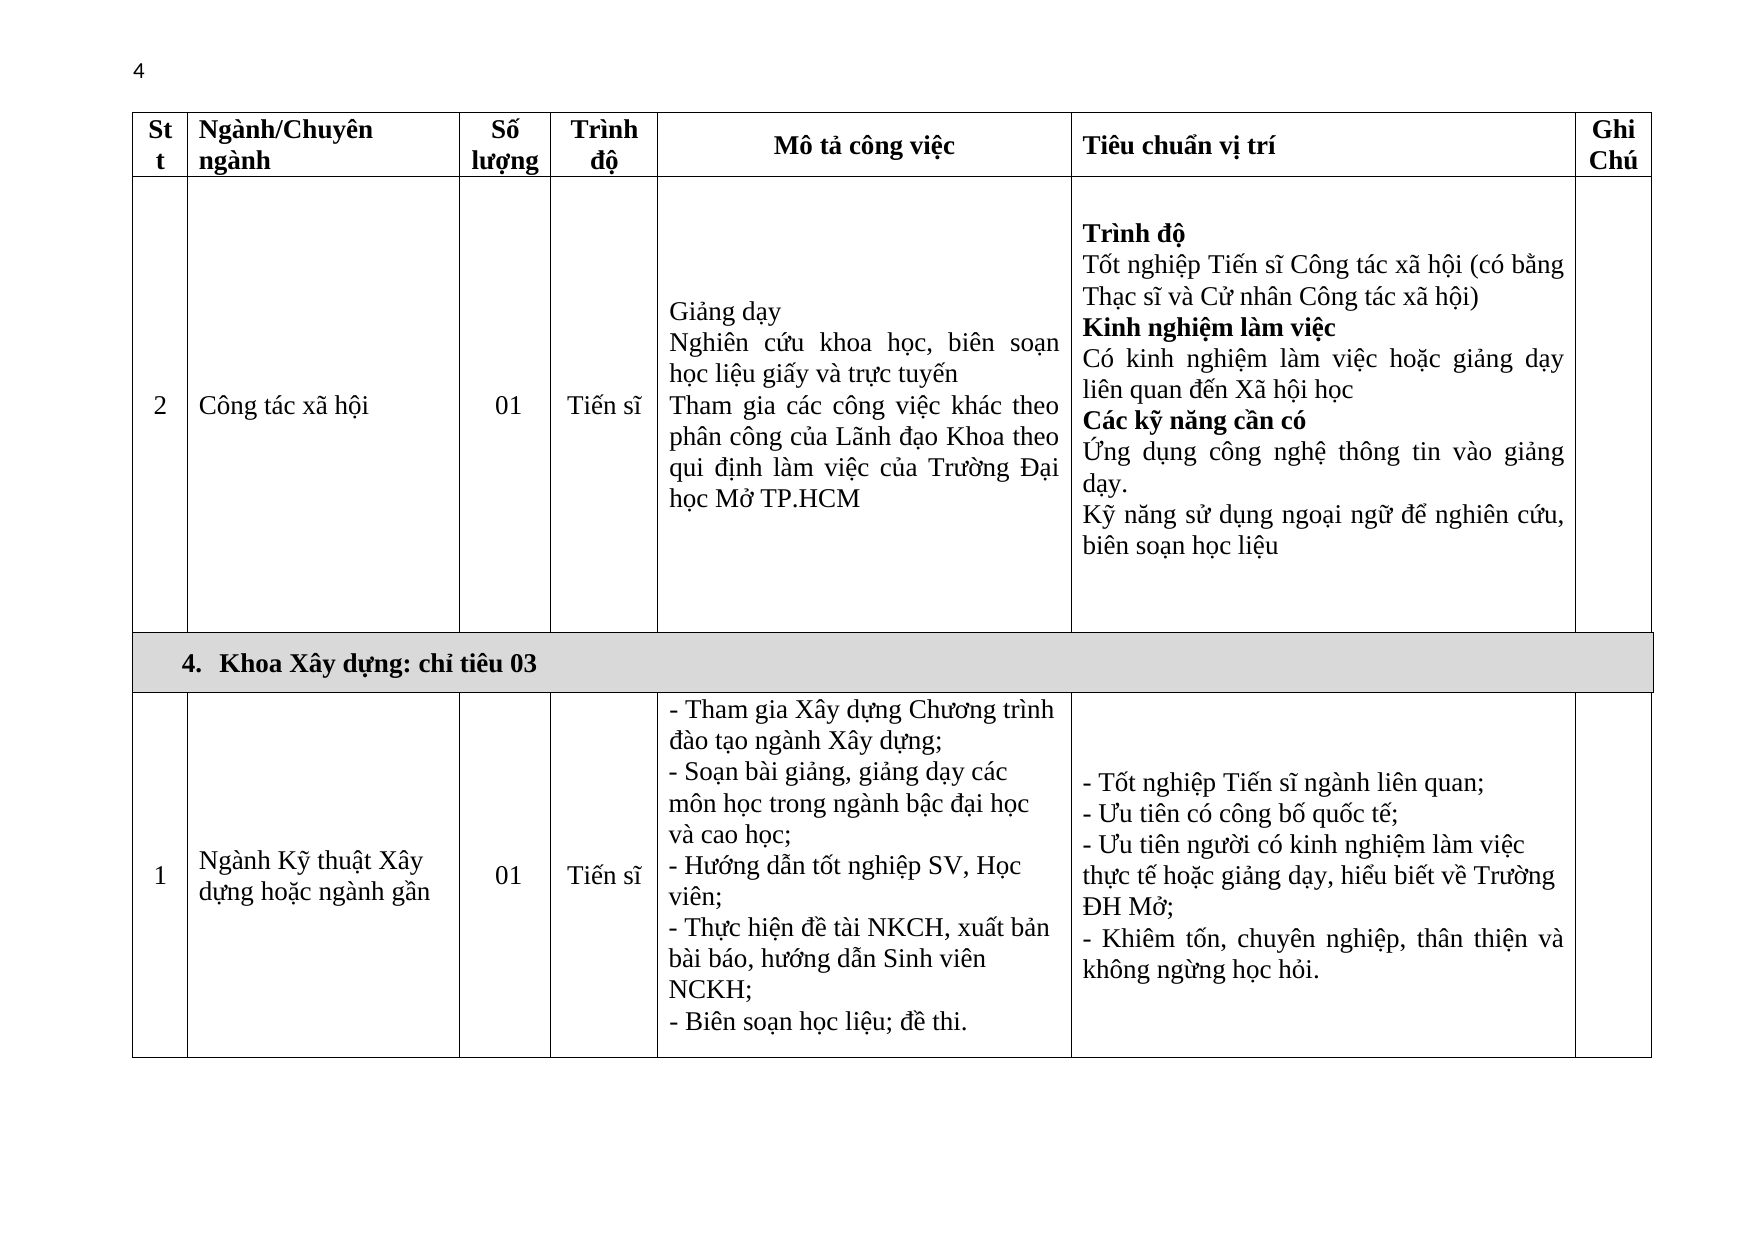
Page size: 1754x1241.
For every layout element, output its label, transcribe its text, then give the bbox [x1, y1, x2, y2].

table_cell - Tốt nghiệp Tiến sĩ ngành liên quan; - Ưu tiên có công bố quốc tế; - Ưu tiên người có kinh nghiệm làm việc thực tế hoặc giảng dạy, hiểu biết về Trường ĐH Mở; - Khiêm tốn, chuyên nghiệp, thân thiện và không ngừng học hỏi. [1072, 693, 1575, 1057]
table_cell Ngành Kỹ thuật Xây dựng hoặc ngành gần [188, 693, 459, 1057]
table_header Trình độ [551, 113, 657, 176]
table_cell 1 [133, 693, 187, 1057]
table_cell 01 [460, 177, 550, 632]
table_header Mô tả công việc [658, 113, 1071, 176]
table_header Ngành/Chuyên ngành [188, 113, 459, 176]
table_cell [1576, 177, 1651, 632]
table_header Stt [133, 113, 187, 176]
table_header Số lượng [460, 113, 550, 176]
table_cell Công tác xã hội [188, 177, 459, 632]
table_cell Trình độ Tốt nghiệp Tiến sĩ Công tác xã hội (có bằng Thạc sĩ và Cử nhân Công tác xã hội) Kinh nghiệm làm việc Có kinh nghiệm làm việc hoặc giảng dạy liên quan đến Xã hội học Các kỹ năng cần có Ứng dụng công nghệ thông tin vào giảng dạy. Kỹ năng sử dụng ngoại ngữ để nghiên cứu, biên soạn học liệu [1072, 177, 1575, 632]
table_cell Tiến sĩ [551, 177, 657, 632]
table_cell Tiến sĩ [551, 693, 657, 1057]
table_cell Khoa Xây dựng: chỉ tiêu 03 [133, 633, 1653, 692]
table_cell Giảng dạy Nghiên cứu khoa học, biên soạn học liệu giấy và trực tuyến Tham gia các công việc khác theo phân công của Lãnh đạo Khoa theo qui định làm việc của Trường Đại học Mở TP.HCM [658, 177, 1071, 632]
table_cell 01 [460, 693, 550, 1057]
table_header Ghi Chú [1576, 113, 1651, 176]
table_cell [1576, 693, 1651, 1057]
table_cell 2 [133, 177, 187, 632]
table_header Tiêu chuẩn vị trí [1072, 113, 1575, 176]
table_cell - Tham gia Xây dựng Chương trình đào tạo ngành Xây dựng; - Soạn bài giảng, giảng dạy các môn học trong ngành bậc đại học và cao học; - Hướng dẫn tốt nghiệp SV, Học viên; - Thực hiện đề tài NKCH, xuất bản bài báo, hướng dẫn Sinh viên NCKH; - Biên soạn học liệu; đề thi. [658, 693, 1071, 1057]
